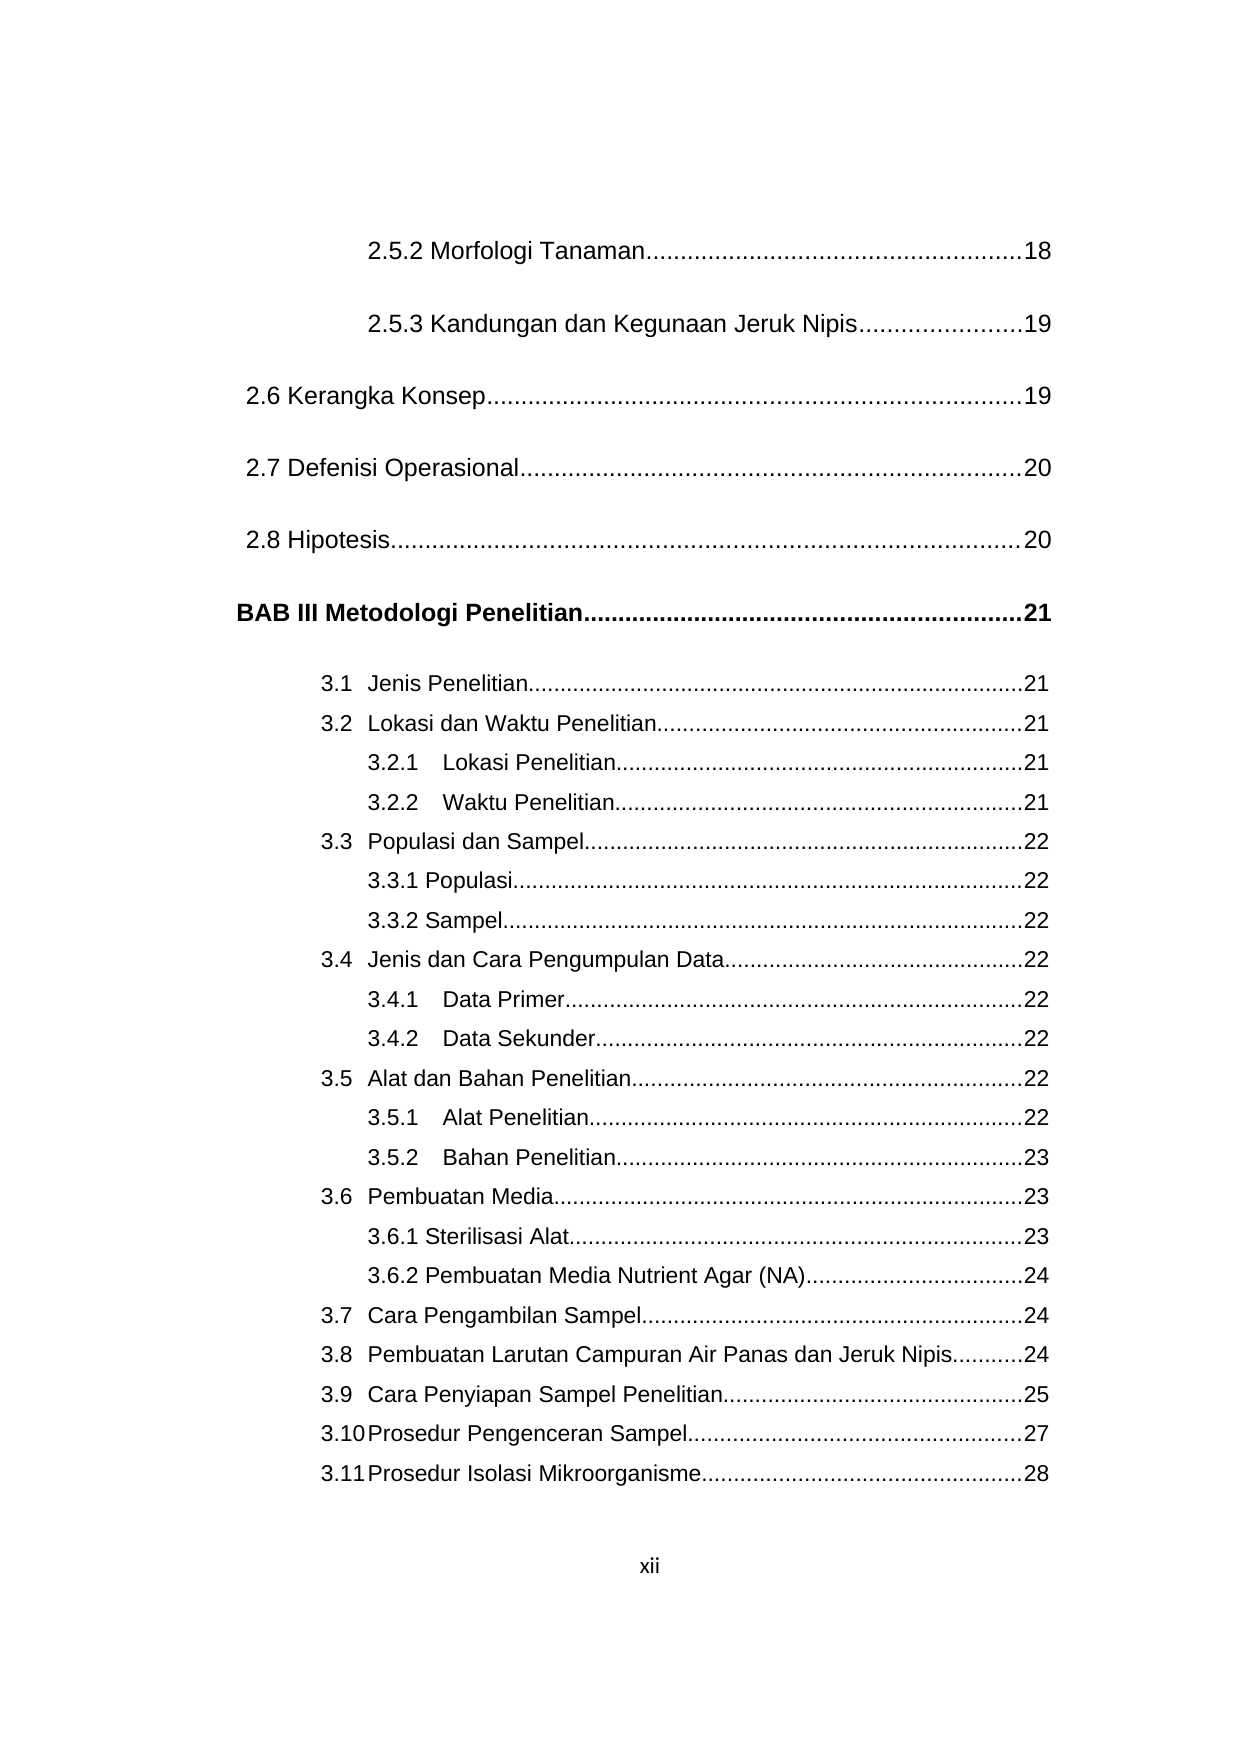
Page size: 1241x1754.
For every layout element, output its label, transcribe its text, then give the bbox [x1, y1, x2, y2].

text 2.7 Defenisi Operasional 20 [236, 453, 1063, 482]
list Prosedur Isolasi Mikroorganisme 28 [321, 1459, 1063, 1486]
list Cara Pengambilan Sampel 24 [321, 1302, 1063, 1328]
list Jenis Penelitian 21 [321, 670, 1063, 696]
text 2.5.2 Morfologi Tanaman 18 [367, 236, 1063, 265]
list Cara Penyiapan Sampel Penelitian 25 [321, 1381, 1063, 1407]
text BAB III Metodologi Penelitian 21 [236, 598, 1063, 626]
list Pembuatan Larutan Campuran Air Panas dan Jeruk Nipis 24 [321, 1341, 1063, 1367]
list Data Primer 22 [367, 986, 1063, 1012]
list Data Sekunder 22 [367, 1025, 1063, 1052]
list Jenis dan Cara Pengumpulan Data 22 [321, 946, 1063, 973]
list Pembuatan Media 23 [321, 1183, 1063, 1209]
list Bahan Penelitian 23 [367, 1144, 1063, 1170]
list 3.6.2 Pembuatan Media Nutrient Agar (NA) 24 [367, 1262, 1063, 1288]
text 2.5.3 Kandungan dan Kegunaan Jeruk Nipis 19 [367, 308, 1063, 337]
list 3.3.1 Populasi 22 [367, 867, 1063, 894]
list Populasi dan Sampel 22 [321, 828, 1063, 854]
list 3.6.1 Sterilisasi Alat 23 [367, 1223, 1063, 1249]
list Alat dan Bahan Penelitian 22 [321, 1065, 1063, 1091]
list 3.3.2 Sampel 22 [367, 907, 1063, 933]
text 2.8 Hipotesis 20 [236, 525, 1063, 554]
list Lokasi Penelitian 21 [367, 749, 1063, 775]
list Lokasi dan Waktu Penelitian 21 [321, 709, 1063, 736]
list Prosedur Pengenceran Sampel 27 [321, 1420, 1063, 1446]
list Waktu Penelitian 21 [367, 788, 1063, 815]
text 2.6 Kerangka Konsep 19 [236, 381, 1063, 409]
list Alat Penelitian 22 [367, 1104, 1063, 1131]
